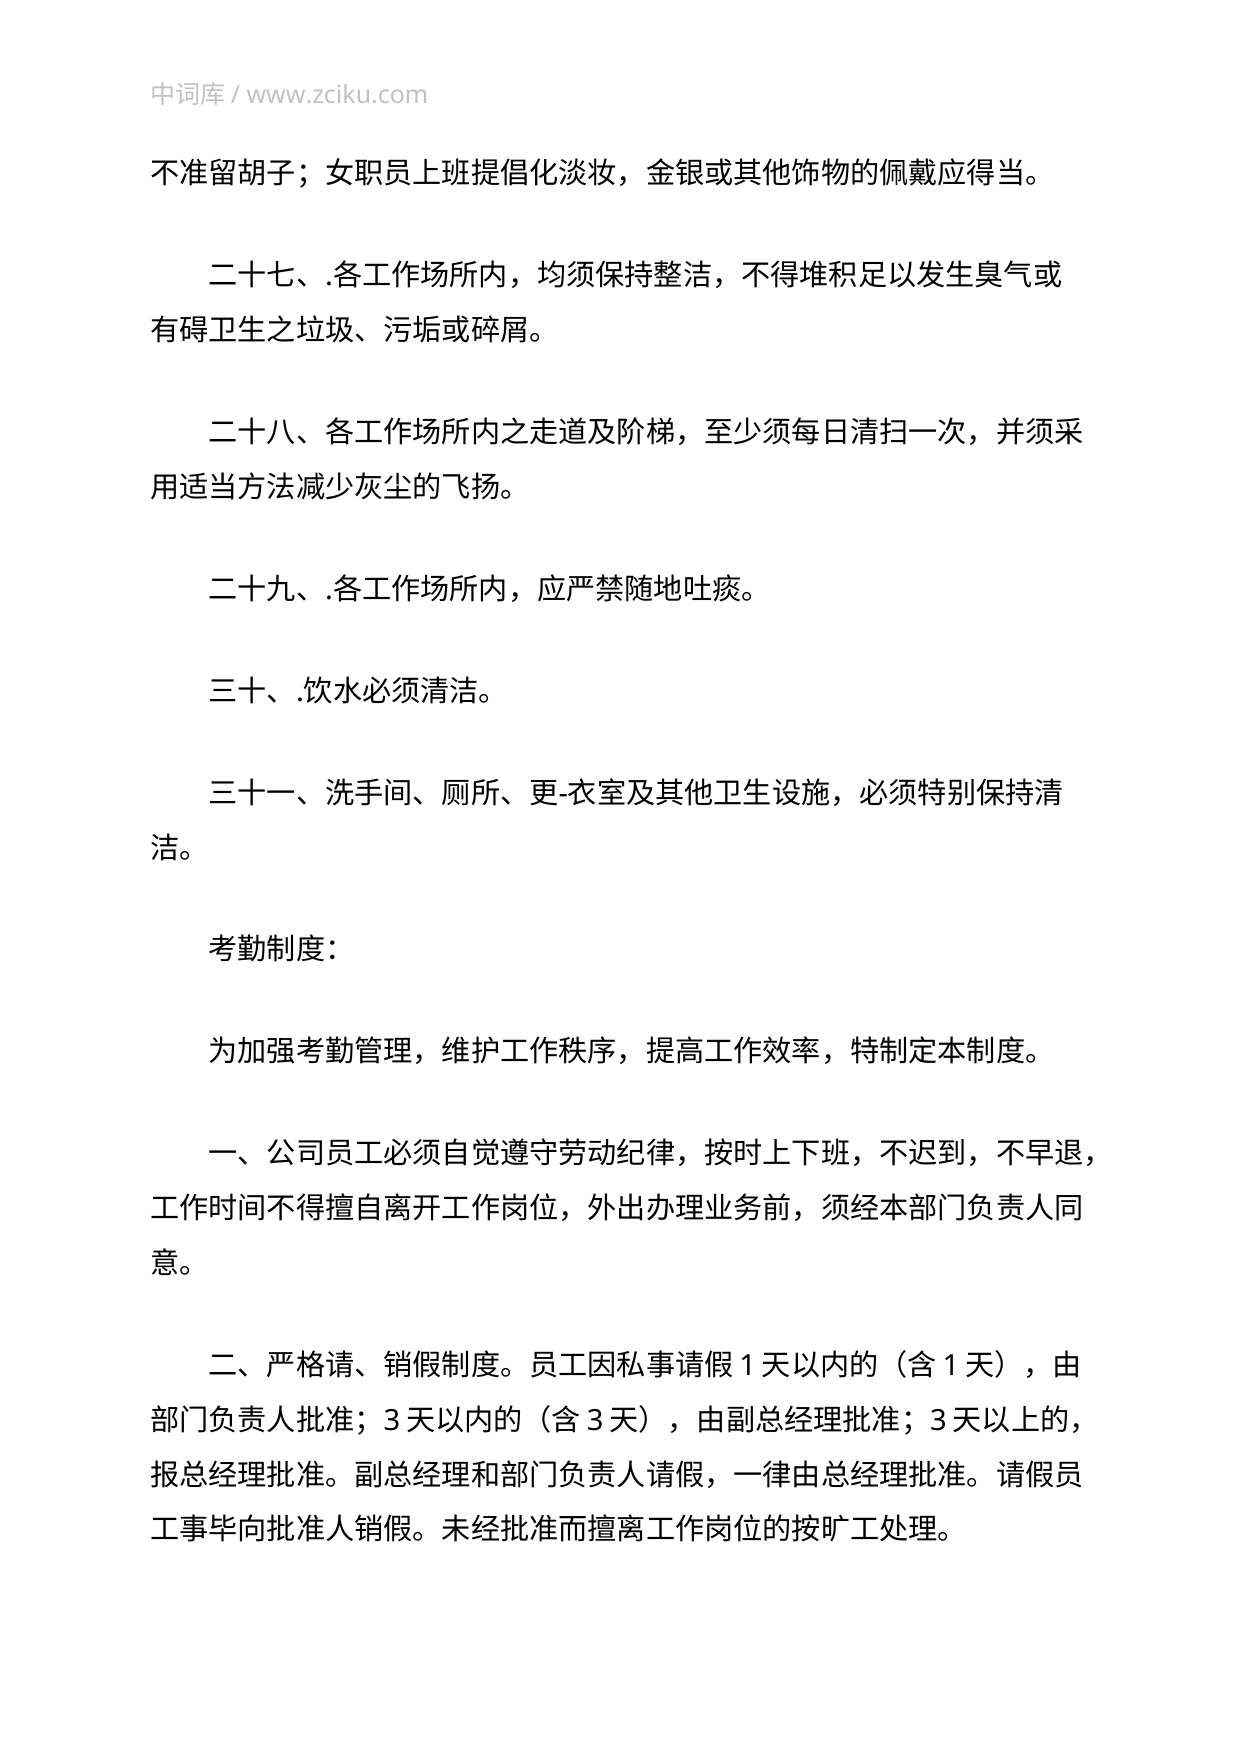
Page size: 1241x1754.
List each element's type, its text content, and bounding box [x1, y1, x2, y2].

text 为加强考勤管理，维护工作秩序，提高工作效率，特制定本制度。 [150, 1028, 1090, 1070]
text 考勤制度： [150, 926, 1090, 968]
text 二十九、.各工作场所内，应严禁随地吐痰。 [150, 565, 1090, 608]
text 二十七、.各工作场所内，均须保持整洁，不得堆积足以发生臭气或有碍卫生之垃圾、污垢或碎屑。 [150, 252, 1090, 349]
text 三十一、洗手间、厕所、更-衣室及其他卫生设施，必须特别保持清洁。 [150, 769, 1090, 866]
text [150, 150, 1090, 192]
text 二十八、各工作场所内之走道及阶梯，至少须每日清扫一次，并须采用适当方法减少灰尘的飞扬。 [150, 408, 1090, 506]
text 一、公司员工必须自觉遵守劳动纪律，按时上下班，不迟到，不早退，工作时间不得擅自离开工作岗位，外出办理业务前，须经本部门负责人同意。 [150, 1129, 1090, 1282]
text 三十、.饮水必须清洁。 [150, 667, 1090, 709]
text 二、严格请、销假制度。员工因私事请假1天以内的（含1天），由部门负责人批准；3天以内的（含3天），由副总经理批准；3天以上的，报总经理批准。副总经理和部门负责人请假，一律由总经理批准。请假员工事毕向批准人销假。未经批准而擅离工作岗位的按旷工处理。 [150, 1341, 1090, 1548]
